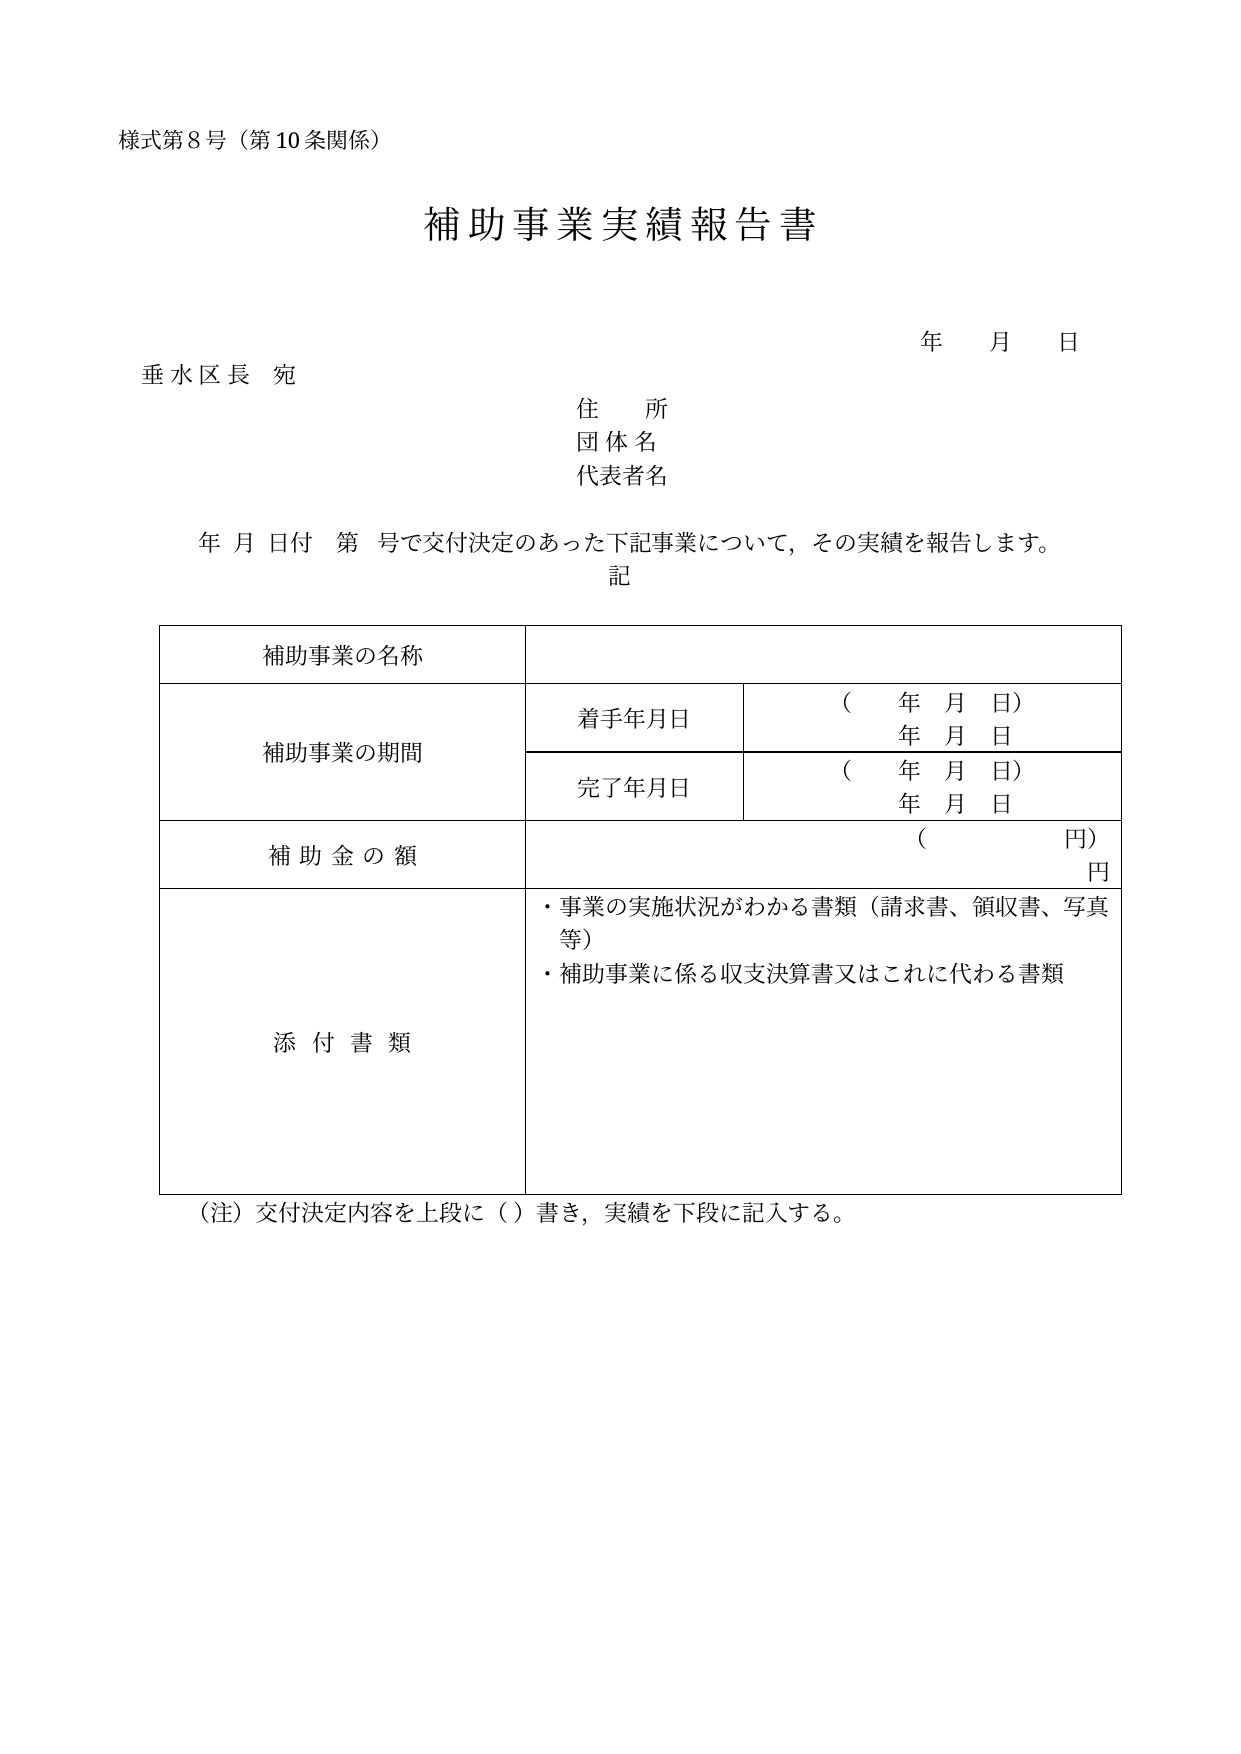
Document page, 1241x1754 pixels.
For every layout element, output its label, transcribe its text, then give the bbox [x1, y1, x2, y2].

table_cell 着手年月日 [526, 684, 743, 751]
table_cell 補助事業の期間 [160, 684, 525, 819]
table_cell （ 年 月 日） 年 月 日 [744, 684, 1121, 751]
table_cell ・事業の実施状況がわかる書類（請求書、領収書、写真等） ・補助事業に係る収支決算書又はこれに代わる書類 [526, 889, 1121, 1194]
table_header [526, 626, 1121, 683]
text 代表者名 [118, 457, 1122, 491]
table_header 補助事業の名称 [160, 626, 525, 683]
text 補助事業実績報告書 [118, 189, 1122, 256]
text 年 月 日 [118, 323, 1122, 357]
text 住 所 [118, 390, 1122, 424]
text 様式第８号（第10条関係） [118, 122, 1122, 156]
table_cell 補助金の額 [160, 821, 525, 888]
text 記 [118, 558, 1122, 592]
table_cell 添付書類 [160, 889, 525, 1194]
table_cell 完了年月日 [526, 753, 743, 819]
text （注）交付決定内容を上段に（ ）書き，実績を下段に記入する。 [118, 1195, 1122, 1228]
text 垂 水 区 長 宛 [118, 357, 1122, 390]
table_cell （ 年 月 日） 年 月 日 [744, 753, 1121, 819]
table_cell （ 円） 円 [526, 821, 1121, 888]
text 年 月 日付 第 号で交付決定のあった下記事業について，その実績を報告します。 [118, 524, 1122, 558]
text 団 体 名 [118, 424, 1122, 457]
